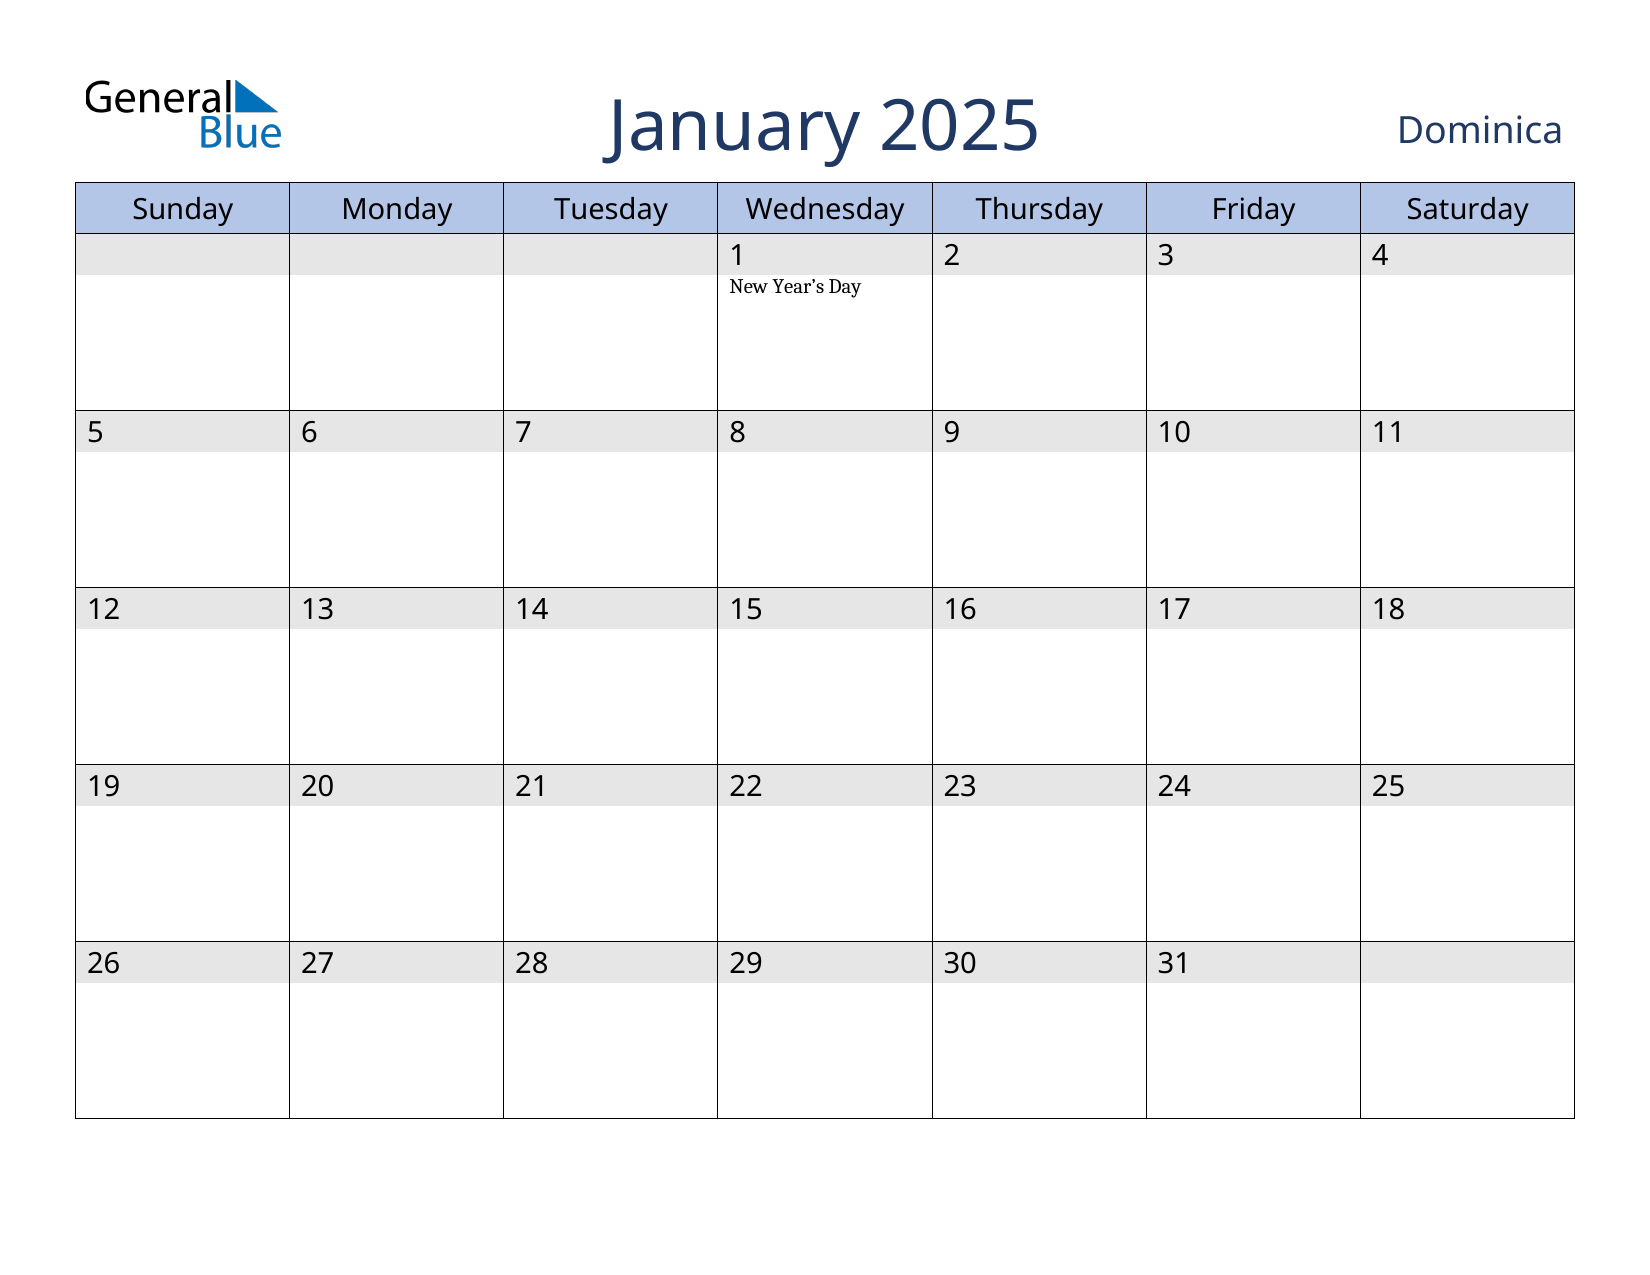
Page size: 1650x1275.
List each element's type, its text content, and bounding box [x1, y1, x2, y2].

table_cell [1147, 806, 1360, 941]
table_cell [1147, 452, 1360, 587]
table_cell [76, 275, 289, 410]
table_cell 16 [933, 588, 1146, 629]
table_cell [1361, 983, 1574, 1118]
table_cell 24 [1147, 765, 1360, 806]
table_cell New Year’s Day [718, 275, 932, 410]
table_cell [933, 806, 1146, 941]
table_cell [718, 452, 932, 587]
table_cell [504, 983, 717, 1118]
table_cell [504, 629, 717, 764]
table_cell 29 [718, 942, 932, 983]
table_cell [933, 452, 1146, 587]
table_cell [504, 806, 717, 941]
table_cell [718, 629, 932, 764]
table_cell 15 [718, 588, 932, 629]
table_cell [1361, 806, 1574, 941]
table_cell 30 [933, 942, 1146, 983]
table_cell [933, 275, 1146, 410]
table_cell 20 [290, 765, 503, 806]
table_cell Tuesday [504, 183, 717, 233]
table_cell [76, 452, 289, 587]
table_cell [933, 629, 1146, 764]
table_cell 23 [933, 765, 1146, 806]
table_cell [504, 452, 717, 587]
table_cell Sunday [76, 183, 289, 233]
picture [86, 80, 281, 148]
table_cell [76, 234, 289, 275]
table_cell 4 [1361, 234, 1574, 275]
table_cell 17 [1147, 588, 1360, 629]
table_cell [1361, 452, 1574, 587]
table_cell [1147, 275, 1360, 410]
table_cell 12 [76, 588, 289, 629]
table_cell Saturday [1361, 183, 1574, 233]
table_cell 18 [1361, 588, 1574, 629]
table_cell [290, 275, 503, 410]
table_cell [718, 806, 932, 941]
table_cell 25 [1361, 765, 1574, 806]
table_cell 1 [718, 234, 932, 275]
table_cell [1361, 629, 1574, 764]
table_cell 21 [504, 765, 717, 806]
table_cell 8 [718, 411, 932, 452]
table_cell 7 [504, 411, 717, 452]
table_cell [76, 629, 289, 764]
table_header Dominica [1146, 75, 1574, 182]
table_cell 26 [76, 942, 289, 983]
table_cell [718, 983, 932, 1118]
table_cell 11 [1361, 411, 1574, 452]
table_cell [290, 234, 503, 275]
table_cell [1361, 275, 1574, 410]
table_cell 5 [76, 411, 289, 452]
table_cell [504, 275, 717, 410]
table_cell 6 [290, 411, 503, 452]
table_cell [290, 452, 503, 587]
table_cell [290, 983, 503, 1118]
table_cell 3 [1147, 234, 1360, 275]
table_cell 10 [1147, 411, 1360, 452]
table_cell 31 [1147, 942, 1360, 983]
table_cell Thursday [933, 183, 1146, 233]
table_cell Monday [290, 183, 503, 233]
table_cell [290, 806, 503, 941]
table_cell 19 [76, 765, 289, 806]
table_cell [76, 983, 289, 1118]
table_cell [1147, 983, 1360, 1118]
table_cell 9 [933, 411, 1146, 452]
table_cell [1361, 942, 1574, 983]
table_cell Friday [1147, 183, 1360, 233]
table_header January 2025 [504, 75, 1146, 182]
table_cell [290, 629, 503, 764]
table_cell 22 [718, 765, 932, 806]
table_cell [504, 234, 717, 275]
table_cell [1147, 629, 1360, 764]
table_cell 28 [504, 942, 717, 983]
table_header [76, 75, 503, 182]
table_cell 2 [933, 234, 1146, 275]
table_cell 13 [290, 588, 503, 629]
table_cell Wednesday [718, 183, 932, 233]
table_cell 27 [290, 942, 503, 983]
table_cell 14 [504, 588, 717, 629]
table_cell [76, 806, 289, 941]
table_cell [933, 983, 1146, 1118]
